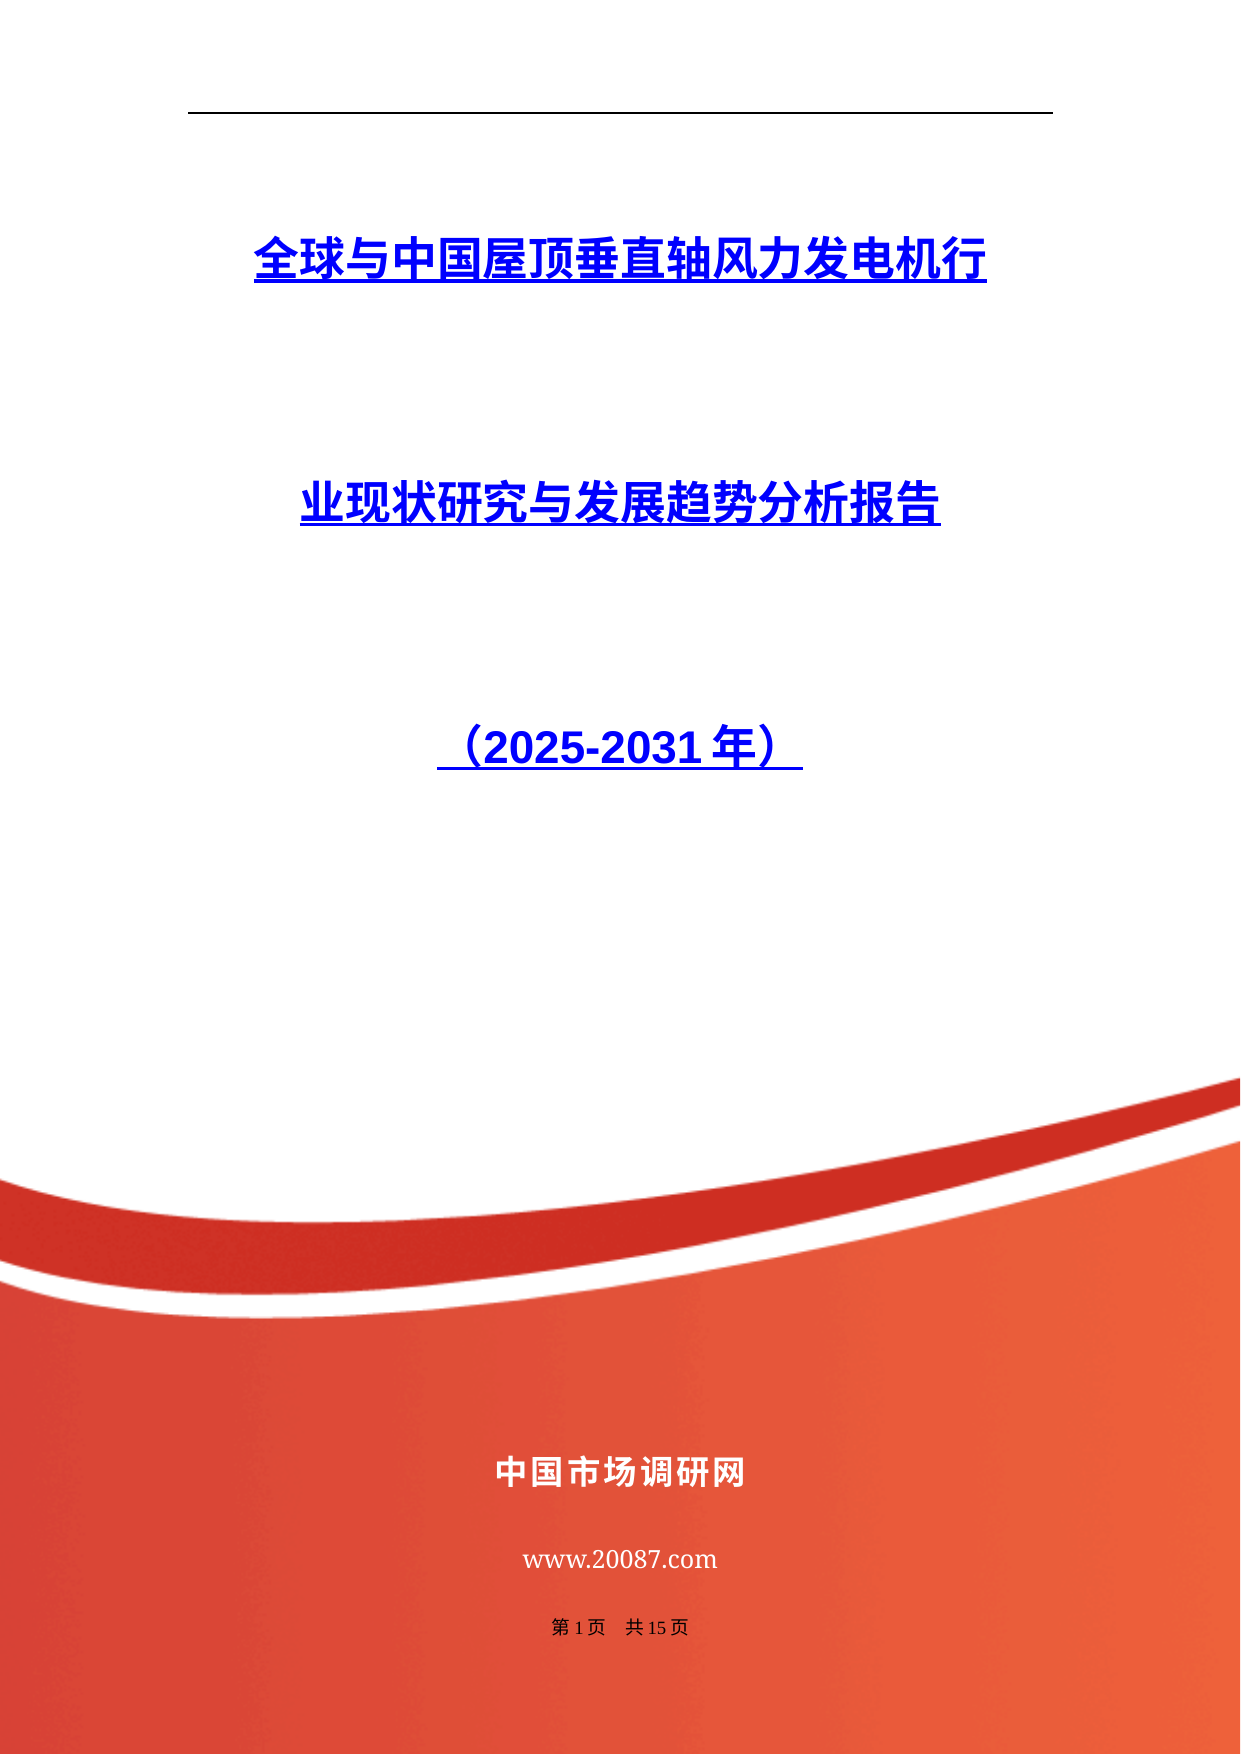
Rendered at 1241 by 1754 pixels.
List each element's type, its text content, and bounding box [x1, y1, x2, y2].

picture [0, 1006, 1241, 1754]
text www.20087.com [187, 1526, 1053, 1591]
table_header 全球与中国屋顶垂直轴风力发电机行业现状研究与发展趋势分析报告（2025-2031年） [188, 207, 1053, 871]
subtitle 中国市场调研网 [187, 1437, 1053, 1502]
